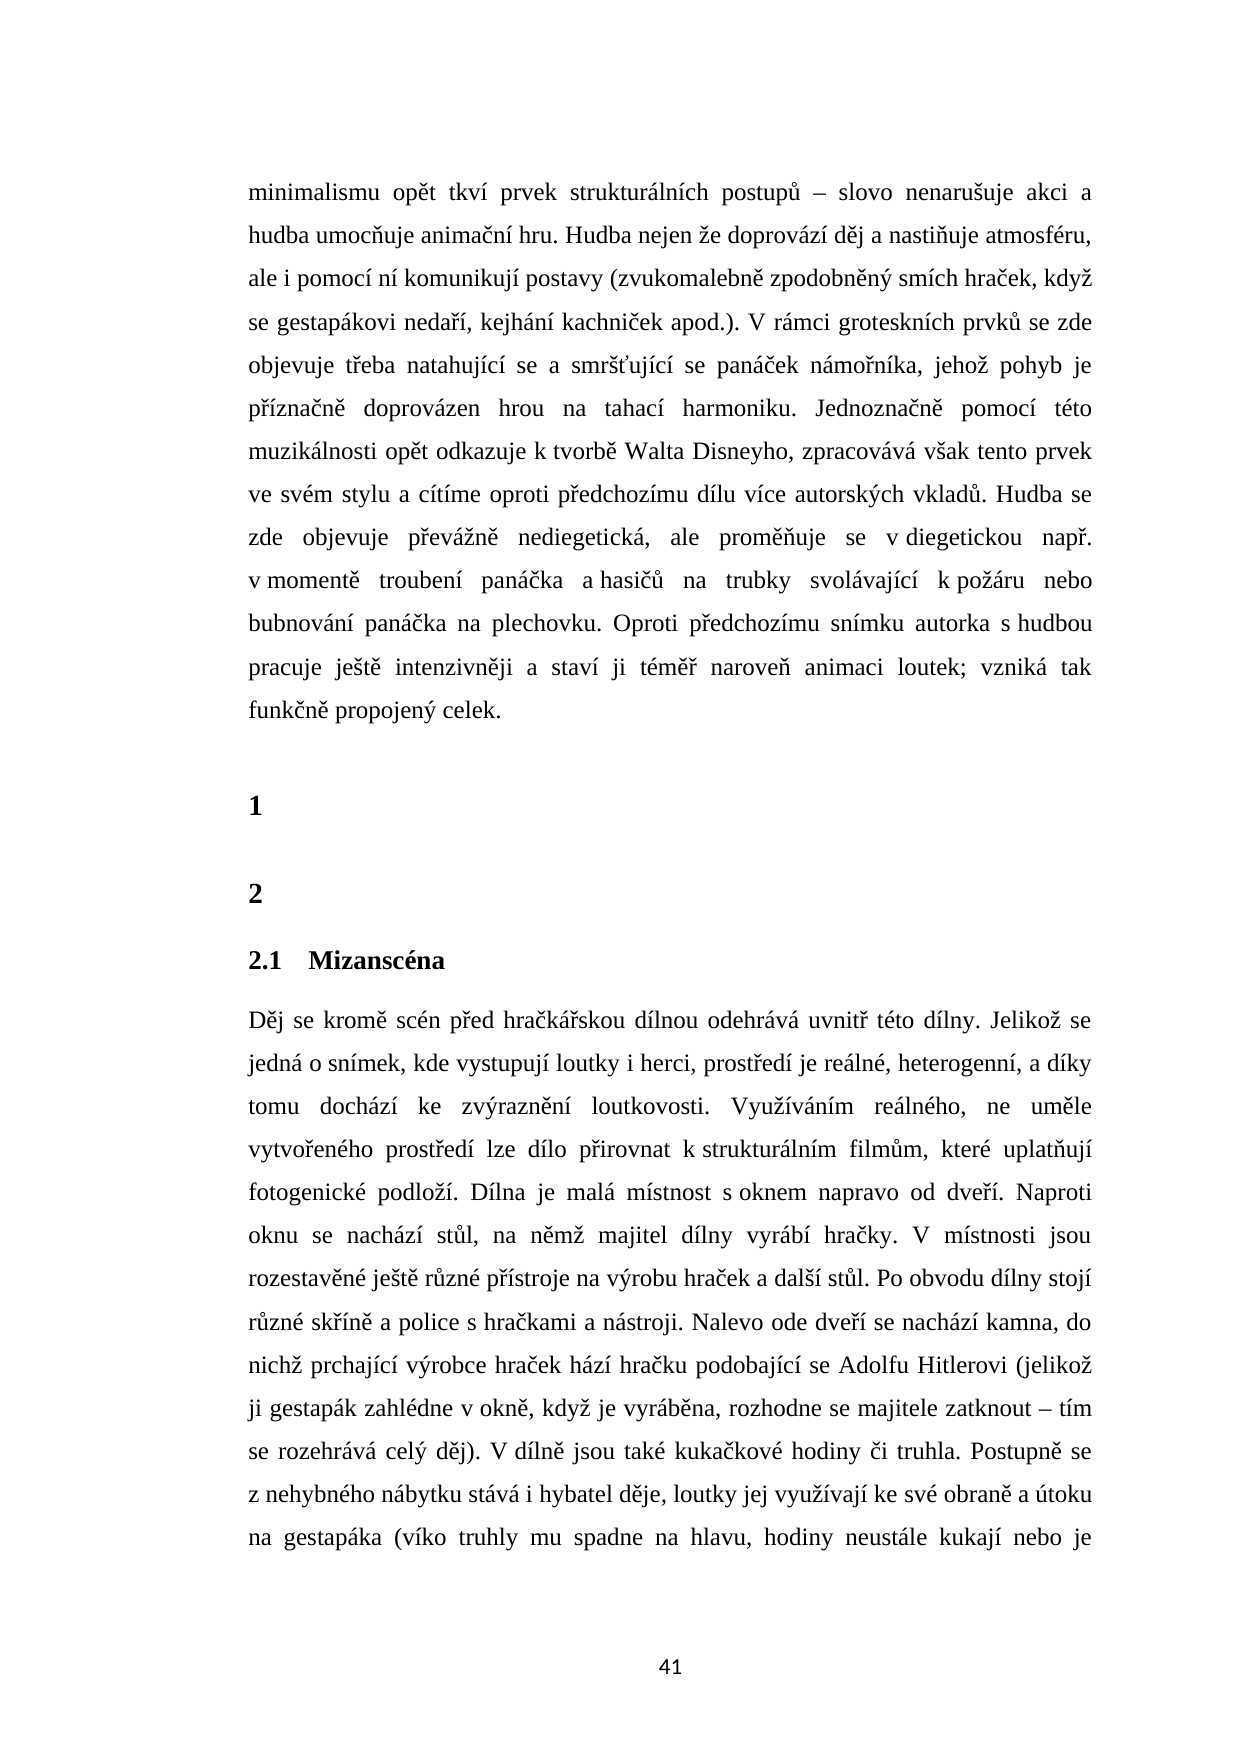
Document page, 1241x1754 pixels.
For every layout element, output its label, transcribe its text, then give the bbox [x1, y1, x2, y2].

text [248, 1220, 1092, 1594]
subtitle Mizanscéna [248, 513, 1092, 544]
text Děj se kromě scén před hračkářskou dílnou odehrává uvnitř této dílny. Jelikož se jedná o snímek, kde vystupují loutky i herci, prostředí je reálné, heterogenní, a díky tomu dochází ke zvýraznění loutkovosti. Využíváním reálného, ne uměle vytvořeného prostředí lze dílo přirovnat k strukturálním filmům, které uplatňují fotogenické podloží. Dílna je malá místnost s oknem napravo od dveří. Naproti oknu se nachází stůl, na němž majitel dílny vyrábí hračky. V místnosti jsou rozestavěné ještě různé přístroje na výrobu hraček a další stůl. Po obvodu dílny stojí různé skříně a police s hračkami a nástroji. Nalevo ode dveří se nachází kamna, do nichž prchající výrobce hraček hází hračku podobající se Adolfu Hitlerovi (jelikož ji gestapák zahlédne v okně, když je vyráběna, rozhodne se majitele zatknout – tím se rozehrává celý děj). V dílně jsou také kukačkové hodiny či truhla. Postupně se z nehybného nábytku stává i hybatel děje, loutky jej využívají ke své obraně a útoku na gestapáka (víko truhly mu spadne na hlavu, hodiny neustále kukají nebo je později využívají jako stroj k odebrání kabátu, podobně jako šlapací stroj, jenž pomocí lana sváže gestapákovi nohy a odejme mu boty). [248, 573, 1092, 1206]
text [248, 177, 1092, 292]
